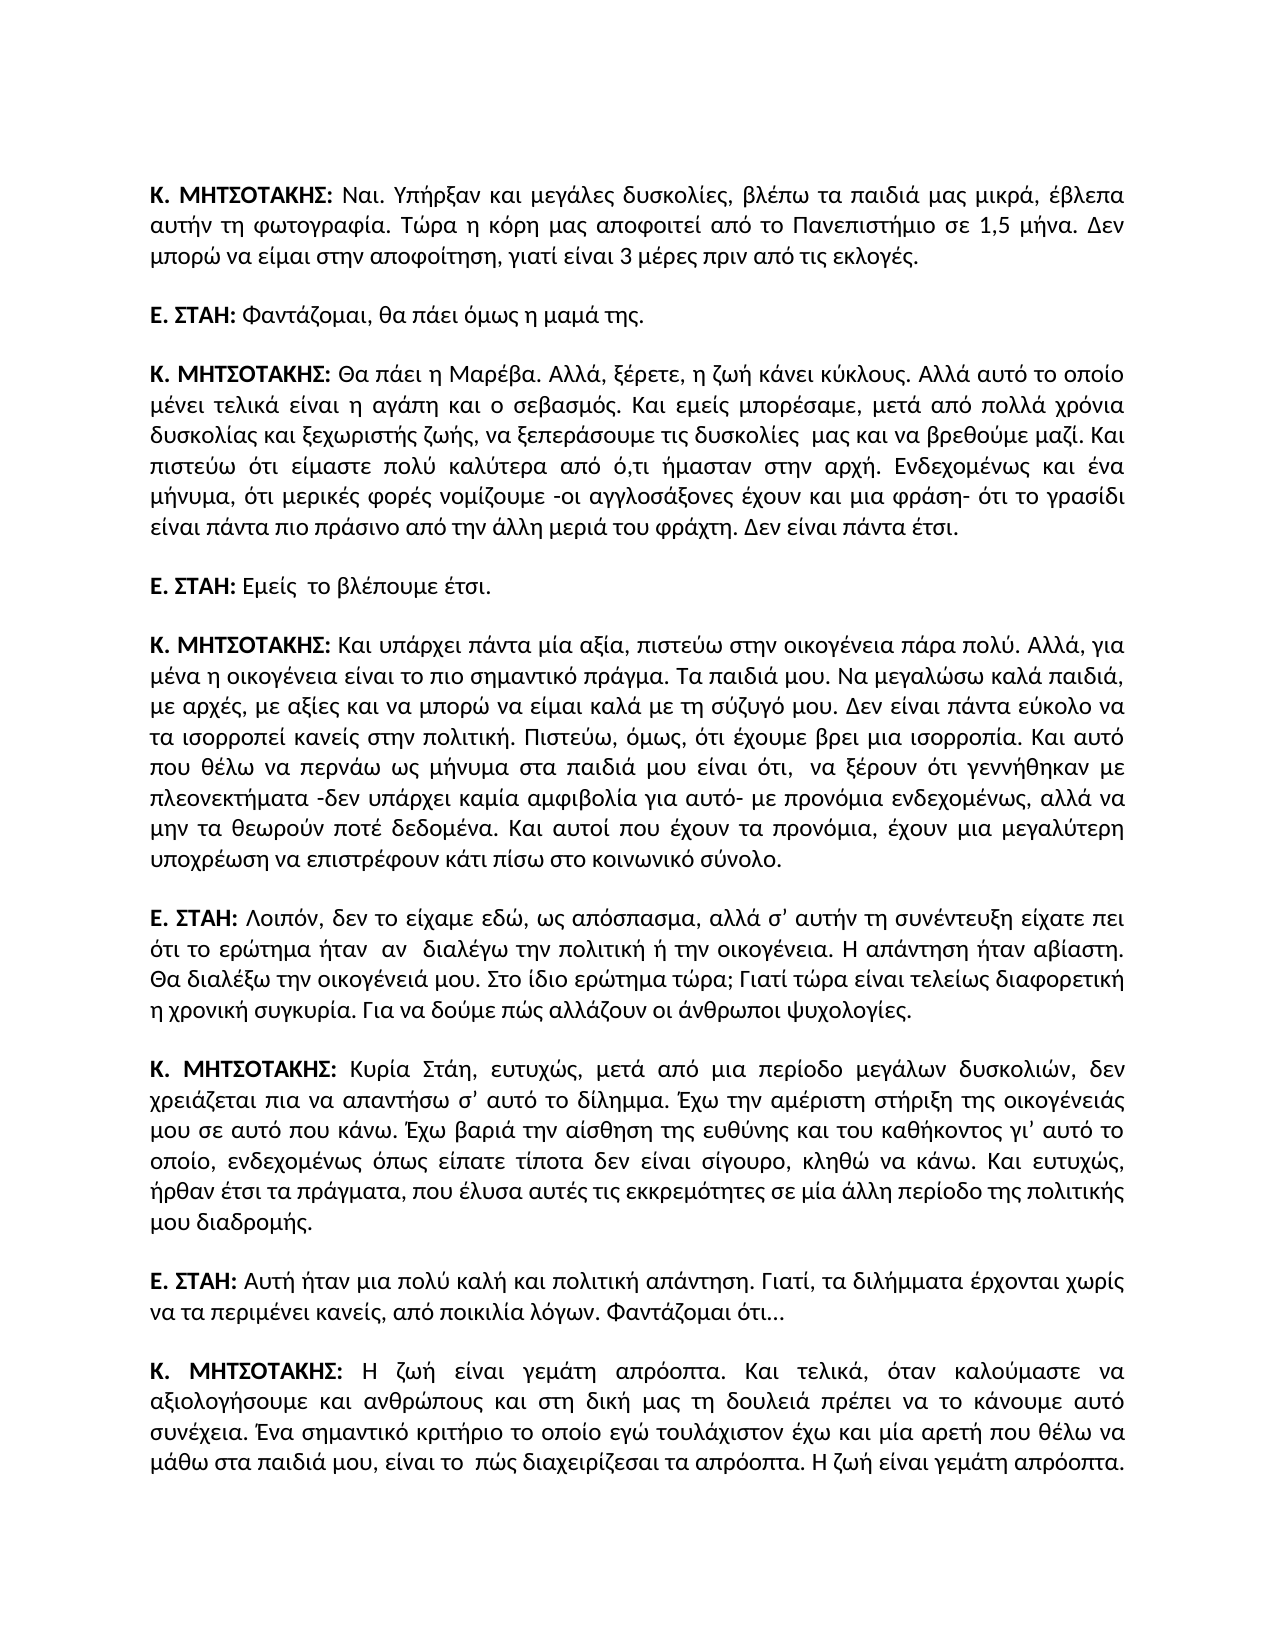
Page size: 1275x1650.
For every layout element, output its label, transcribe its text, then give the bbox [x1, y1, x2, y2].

text Ε. ΣΤΑΗ: Εμείς το βλέπουμε έτσι. [150, 570, 1125, 601]
text Ε. ΣΤΑΗ: Φαντάζομαι, θα πάει όμως η μαμά της. [150, 299, 1125, 329]
text Κ. ΜΗΤΣΟΤΑΚΗΣ: Κυρία Στάη, ευτυχώς, μετά από μια περίοδο μεγάλων δυσκολιών, δεν χρειάζεται πια να απαντήσω σ’ αυτό το δίλημμα. Έχω την αμέριστη στήριξη της οικογένειάς μου σε αυτό που κάνω. Έχω βαριά την αίσθηση της ευθύνης και του καθήκοντος γι’ αυτό το οποίο, ενδεχομένως όπως είπατε τίποτα δεν είναι σίγουρο, κληθώ να κάνω. Και ευτυχώς, ήρθαν έτσι τα πράγματα, που έλυσα αυτές τις εκκρεμότητες σε μία άλλη περίοδο της πολιτικής μου διαδρομής. [150, 1053, 1125, 1236]
text Ε. ΣΤΑΗ: Αυτή ήταν μια πολύ καλή και πολιτική απάντηση. Γιατί, τα διλήμματα έρχονται χωρίς να τα περιμένει κανείς, από ποικιλία λόγων. Φαντάζομαι ότι… [150, 1265, 1125, 1326]
text Κ. ΜΗΤΣΟΤΑΚΗΣ: Θα πάει η Μαρέβα. Αλλά, ξέρετε, η ζωή κάνει κύκλους. Αλλά αυτό το οποίο μένει τελικά είναι η αγάπη και ο σεβασμός. Και εμείς μπορέσαμε, μετά από πολλά χρόνια δυσκολίας και ξεχωριστής ζωής, να ξεπεράσουμε τις δυσκολίες μας και να βρεθούμε μαζί. Και πιστεύω ότι είμαστε πολύ καλύτερα από ό,τι ήμασταν στην αρχή. Ενδεχομένως και ένα μήνυμα, ότι μερικές φορές νομίζουμε -οι αγγλοσάξονες έχουν και μια φράση- ότι το γρασίδι είναι πάντα πιο πράσινο από την άλλη μεριά του φράχτη. Δεν είναι πάντα έτσι. [150, 358, 1125, 541]
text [150, 1355, 1125, 1477]
text Ε. ΣΤΑΗ: Λοιπόν, δεν το είχαμε εδώ, ως απόσπασμα, αλλά σ’ αυτήν τη συνέντευξη είχατε πει ότι το ερώτημα ήταν αν διαλέγω την πολιτική ή την οικογένεια. Η απάντηση ήταν αβίαστη. Θα διαλέξω την οικογένειά μου. Στο ίδιο ερώτημα τώρα; Γιατί τώρα είναι τελείως διαφορετική η χρονική συγκυρία. Για να δούμε πώς αλλάζουν οι άνθρωποι ψυχολογίες. [150, 902, 1125, 1024]
text Κ. ΜΗΤΣΟΤΑΚΗΣ: Και υπάρχει πάντα μία αξία, πιστεύω στην οικογένεια πάρα πολύ. Αλλά, για μένα η οικογένεια είναι το πιο σημαντικό πράγμα. Τα παιδιά μου. Να μεγαλώσω καλά παιδιά, με αρχές, με αξίες και να μπορώ να είμαι καλά με τη σύζυγό μου. Δεν είναι πάντα εύκολο να τα ισορροπεί κανείς στην πολιτική. Πιστεύω, όμως, ότι έχουμε βρει μια ισορροπία. Και αυτό που θέλω να περνάω ως μήνυμα στα παιδιά μου είναι ότι, να ξέρουν ότι γεννήθηκαν με πλεονεκτήματα -δεν υπάρχει καμία αμφιβολία για αυτό- με προνόμια ενδεχομένως, αλλά να μην τα θεωρούν ποτέ δεδομένα. Και αυτοί που έχουν τα προνόμια, έχουν μια μεγαλύτερη υποχρέωση να επιστρέφουν κάτι πίσω στο κοινωνικό σύνολο. [150, 629, 1125, 874]
text Κ. ΜΗΤΣΟΤΑΚΗΣ: Ναι. Υπήρξαν και μεγάλες δυσκολίες, βλέπω τα παιδιά μας μικρά, έβλεπα αυτήν τη φωτογραφία. Τώρα η κόρη μας αποφοιτεί από το Πανεπιστήμιο σε 1,5 μήνα. Δεν μπορώ να είμαι στην αποφοίτηση, γιατί είναι 3 μέρες πριν από τις εκλογές. [150, 179, 1125, 270]
